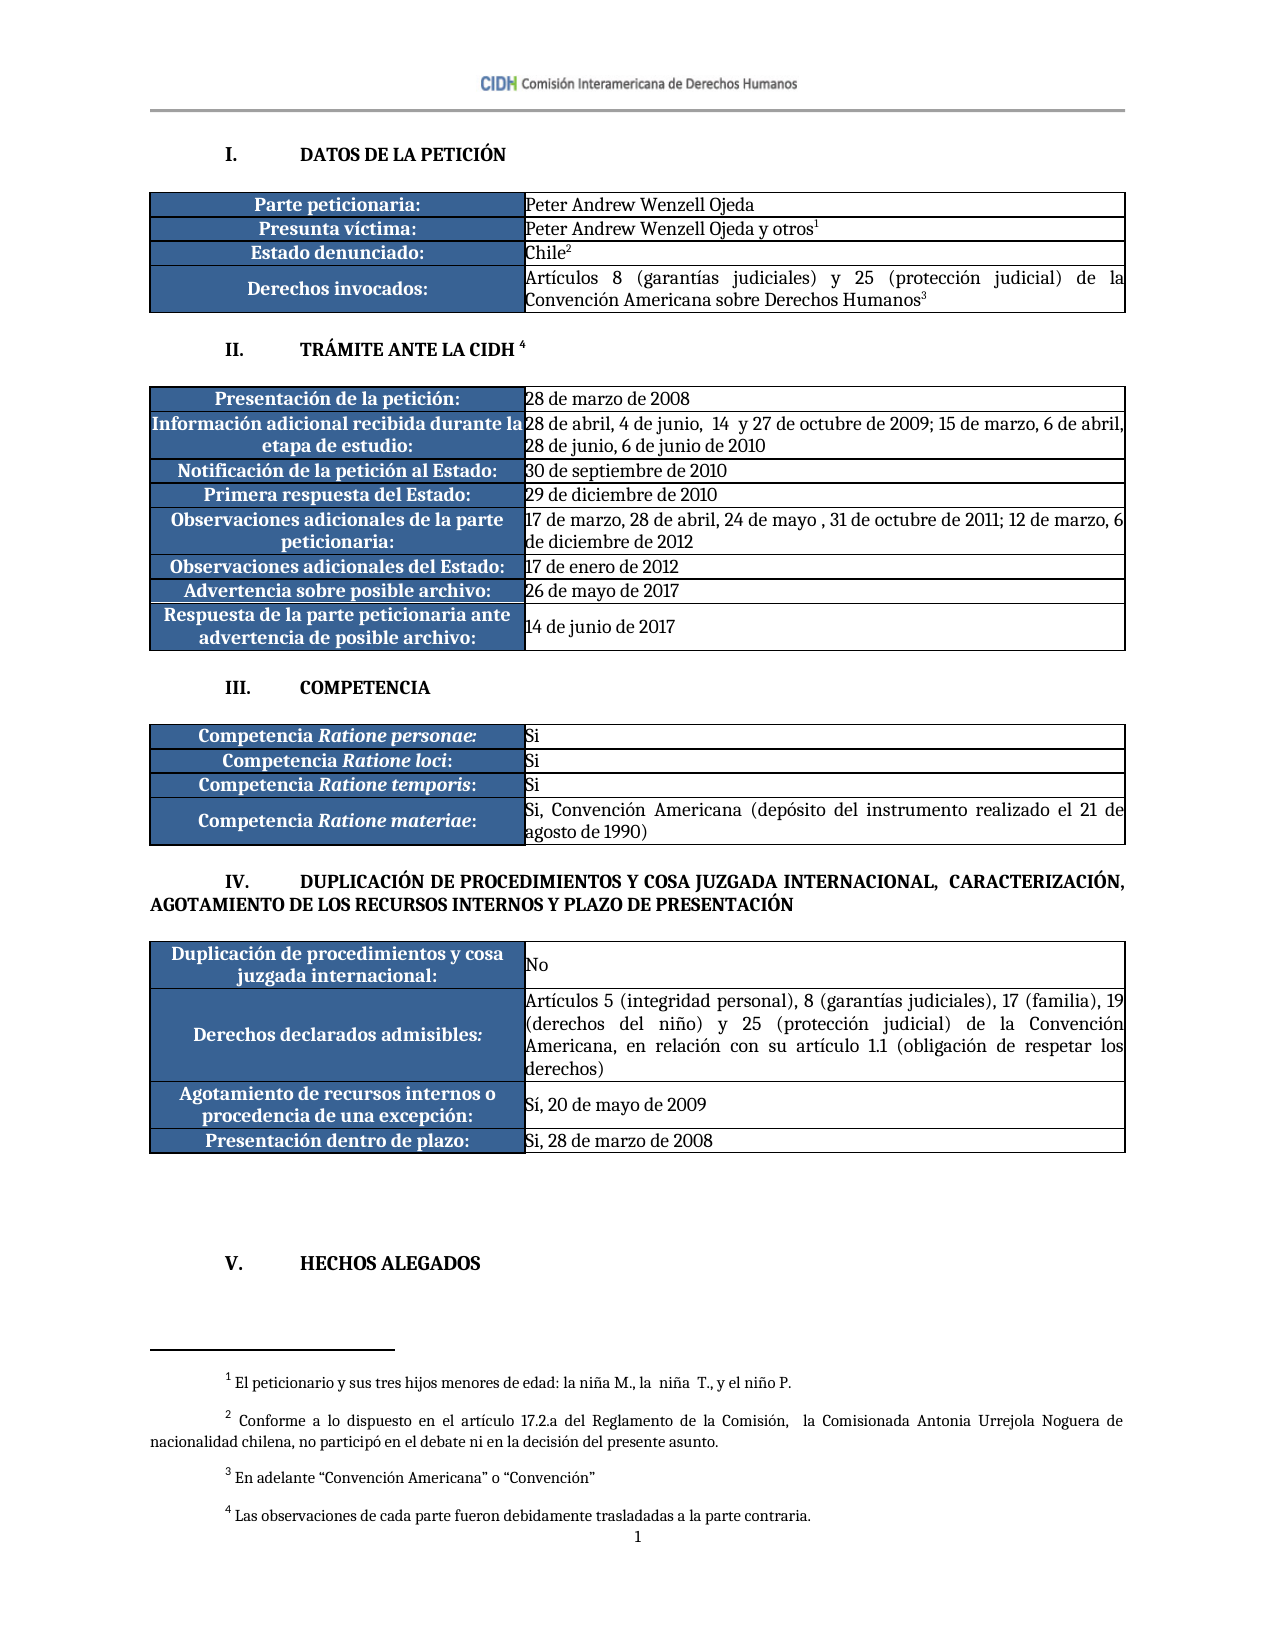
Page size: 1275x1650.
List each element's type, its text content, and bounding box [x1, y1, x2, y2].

table_cell Sí, 20 de mayo de 2009 [526, 1082, 1124, 1128]
table_header Si [526, 725, 1124, 748]
table_cell Competencia Ratione loci: [151, 750, 524, 772]
table_cell Notificación de la petición al Estado: [151, 460, 524, 482]
table_cell Estado denunciado: [151, 242, 524, 265]
table_cell Información adicional recibida durante la etapa de estudio: [151, 412, 524, 458]
table_header No [526, 942, 1124, 988]
table_header Competencia Ratione personae: [151, 725, 524, 748]
text II. TRÁMITE ANTE LA CIDH [150, 338, 1125, 361]
table_cell Artículos 5 (integridad personal), 8 (garantías judiciales), 17 (familia), 19 (derechos del niño) y 25 (protección judicial) de la Convención Americana, en relación con su artículo 1.1 (obligación de respetar los derechos) [526, 989, 1124, 1081]
table_cell Derechos invocados: [151, 266, 524, 312]
table_cell 17 de enero de 2012 [526, 555, 1124, 578]
table_header Duplicación de procedimientos y cosa juzgada internacional: [151, 942, 524, 988]
table_cell Advertencia sobre posible archivo: [151, 580, 524, 602]
text V. HECHOS ALEGADOS [150, 1252, 1125, 1276]
table_cell Observaciones adicionales de la parte peticionaria: [151, 508, 524, 554]
table_cell 26 de mayo de 2017 [526, 580, 1124, 602]
table_cell Derechos declarados admisibles: [151, 989, 524, 1081]
picture [475, 75, 800, 93]
table_cell 29 de diciembre de 2010 [526, 484, 1124, 507]
table_header Parte peticionaria: [151, 193, 524, 216]
table_cell Presentación dentro de plazo: [151, 1129, 524, 1152]
table_cell Competencia Ratione temporis: [151, 774, 524, 797]
table_cell Peter Andrew Wenzell Ojeda y otros [526, 218, 1124, 240]
table_cell Respuesta de la parte peticionaria ante advertencia de posible archivo: [151, 604, 524, 650]
text IV. DUPLICACIÓN DE PROCEDIMIENTOS Y COSA JUZGADA INTERNACIONAL, CARACTERIZACIÓN, AGOTAMIENTO DE LOS RECURSOS INTERNOS Y PLAZO DE PRESENTACIÓN [150, 870, 1125, 916]
table_cell Primera respuesta del Estado: [151, 484, 524, 507]
text I. DATOS DE LA PETICIÓN [150, 143, 1125, 167]
table_cell Si [526, 750, 1124, 772]
table_header Presentación de la petición: [151, 388, 524, 411]
table_header 28 de marzo de 2008 [526, 387, 1124, 411]
table_cell Si, Convención Americana (depósito del instrumento realizado el 21 de agosto de 1990) [526, 798, 1124, 844]
table_cell 14 de junio de 2017 [526, 604, 1124, 650]
text III. COMPETENCIA [150, 676, 1125, 699]
table_cell Chile [526, 242, 1124, 265]
table_cell Observaciones adicionales del Estado: [151, 555, 524, 578]
table_cell 30 de septiembre de 2010 [526, 460, 1124, 482]
table_header Peter Andrew Wenzell Ojeda [526, 193, 1124, 216]
table_cell Artículos 8 (garantías judiciales) y 25 (protección judicial) de la Convención Americana sobre Derechos Humanos [526, 266, 1124, 312]
table_cell Si, 28 de marzo de 2008 [526, 1129, 1124, 1152]
table_cell : [151, 218, 524, 240]
table_cell Agotamiento de recursos internos o procedencia de una excepción: [151, 1082, 524, 1128]
table_cell 28 de abril, 4 de junio, 14 y 27 de octubre de 2009; 15 de marzo, 6 de abril, 28 de junio, 6 de junio de 2010 [526, 412, 1124, 458]
table_cell Competencia Ratione materiae: [151, 798, 524, 844]
table_cell Si [526, 774, 1124, 797]
table_cell 17 de marzo, 28 de abril, 24 de mayo , 31 de octubre de 2011; 12 de marzo, 6 de diciembre de 2012 [526, 508, 1124, 554]
